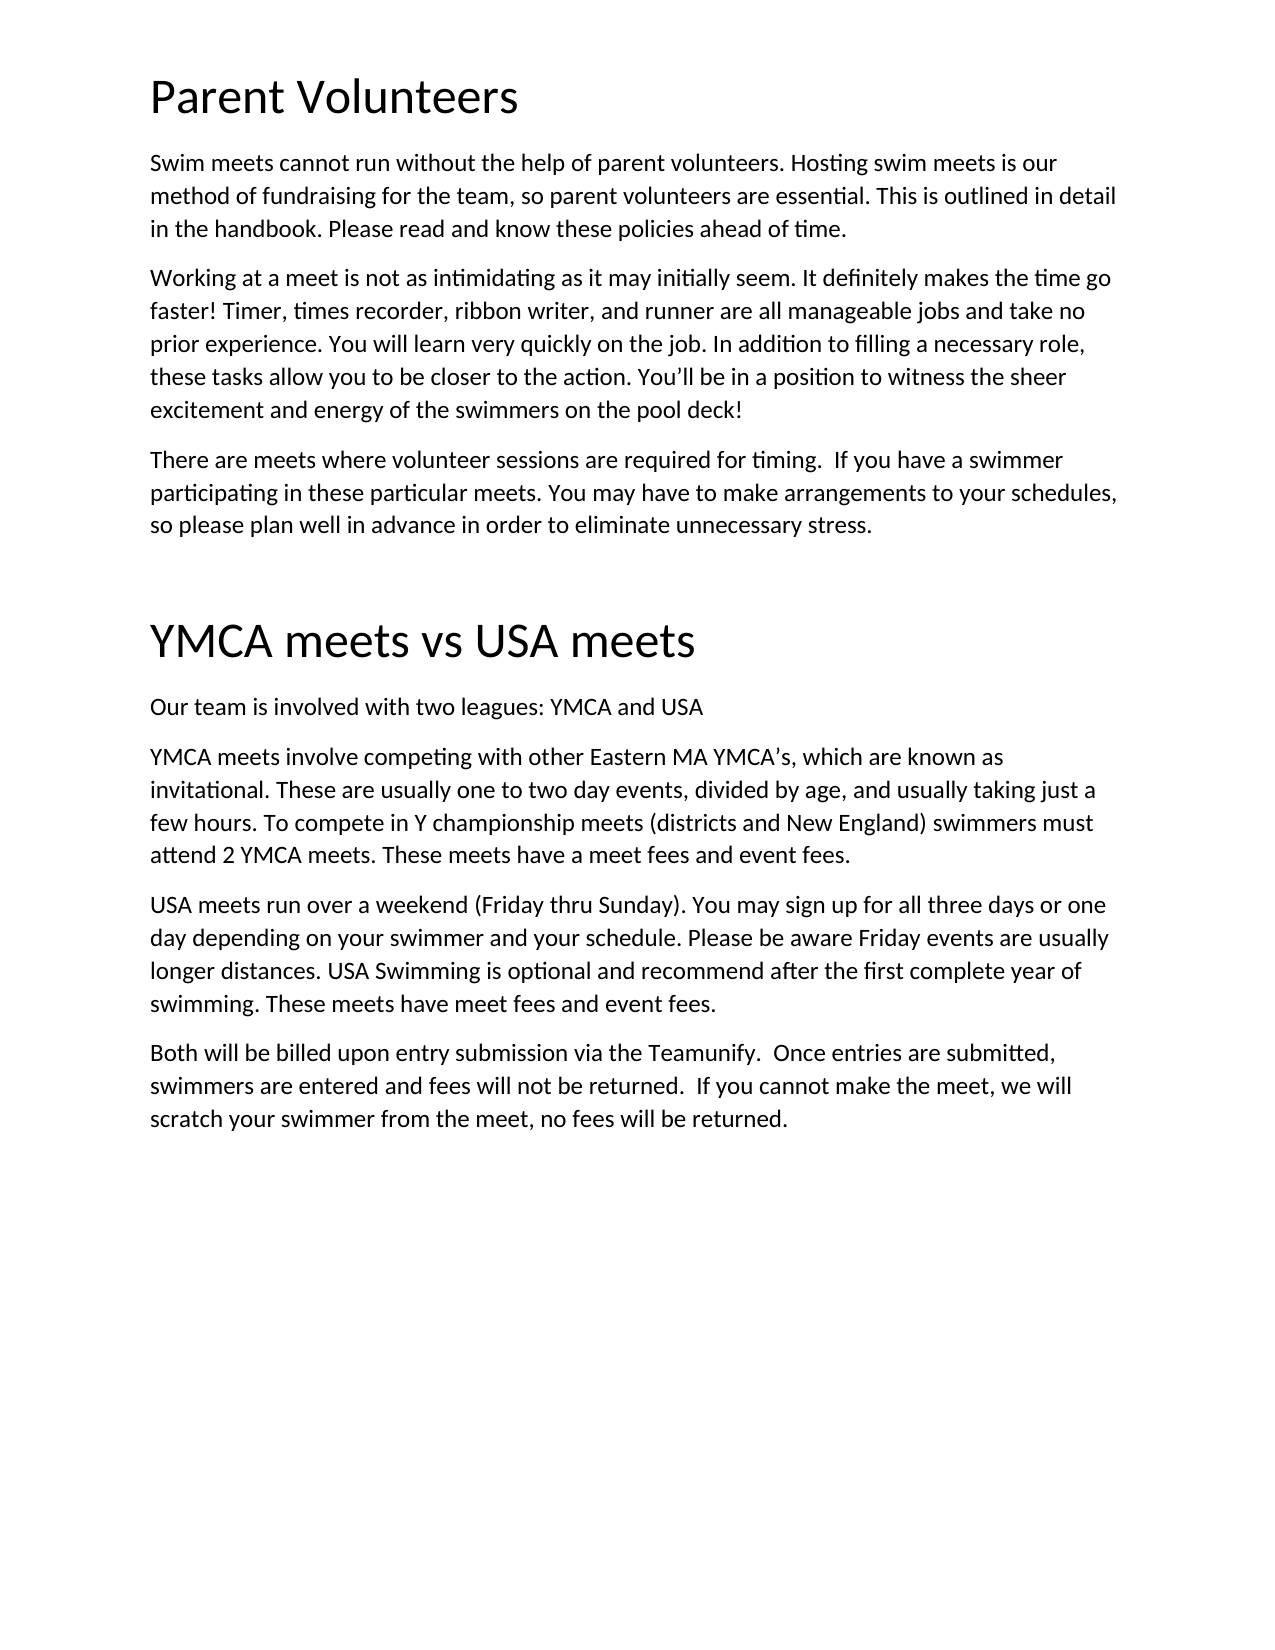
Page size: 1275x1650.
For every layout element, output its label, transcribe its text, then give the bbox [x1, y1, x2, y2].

text YMCA meets involve competing with other Eastern MA YMCA’s, which are known as invitational. These are usually one to two day events, divided by age, and usually taking just a few hours. To compete in Y championship meets (districts and New England) swimmers must attend 2 YMCA meets. These meets have a meet fees and event fees. [150, 741, 1125, 870]
text Our team is involved with two leagues: YMCA and USA [150, 691, 1125, 722]
text YMCA meets vs USA meets [150, 609, 1125, 670]
text Parent Volunteers [150, 65, 1125, 126]
text Working at a meet is not as intimidating as it may initially seem. It definitely makes the time go faster! Timer, times recorder, ribbon writer, and runner are all manageable jobs and take no prior experience. You will learn very quickly on the job. In addition to filling a necessary role, these tasks allow you to be closer to the action. You’ll be in a position to witness the sheer excitement and energy of the swimmers on the pool deck! [150, 263, 1125, 425]
text Both will be billed upon entry submission via the Teamunify. Once entries are submitted, swimmers are entered and fees will not be returned. If you cannot make the meet, we will scratch your swimmer from the meet, no fees will be returned. [150, 1038, 1125, 1134]
text There are meets where volunteer sessions are required for timing. If you have a swimmer participating in these particular meets. You may have to make arrangements to your schedules, so please plan well in advance in order to eliminate unnecessary stress. [150, 444, 1125, 540]
text USA meets run over a weekend (Friday thru Sunday). You may sign up for all three days or one day depending on your swimmer and your schedule. Please be aware Friday events are usually longer distances. USA Swimming is optional and recommend after the first complete year of swimming. These meets have meet fees and event fees. [150, 889, 1125, 1018]
text Swim meets cannot run without the help of parent volunteers. Hosting swim meets is our method of fundraising for the team, so parent volunteers are essential. This is outlined in detail in the handbook. Please read and know these policies ahead of time. [150, 147, 1125, 243]
